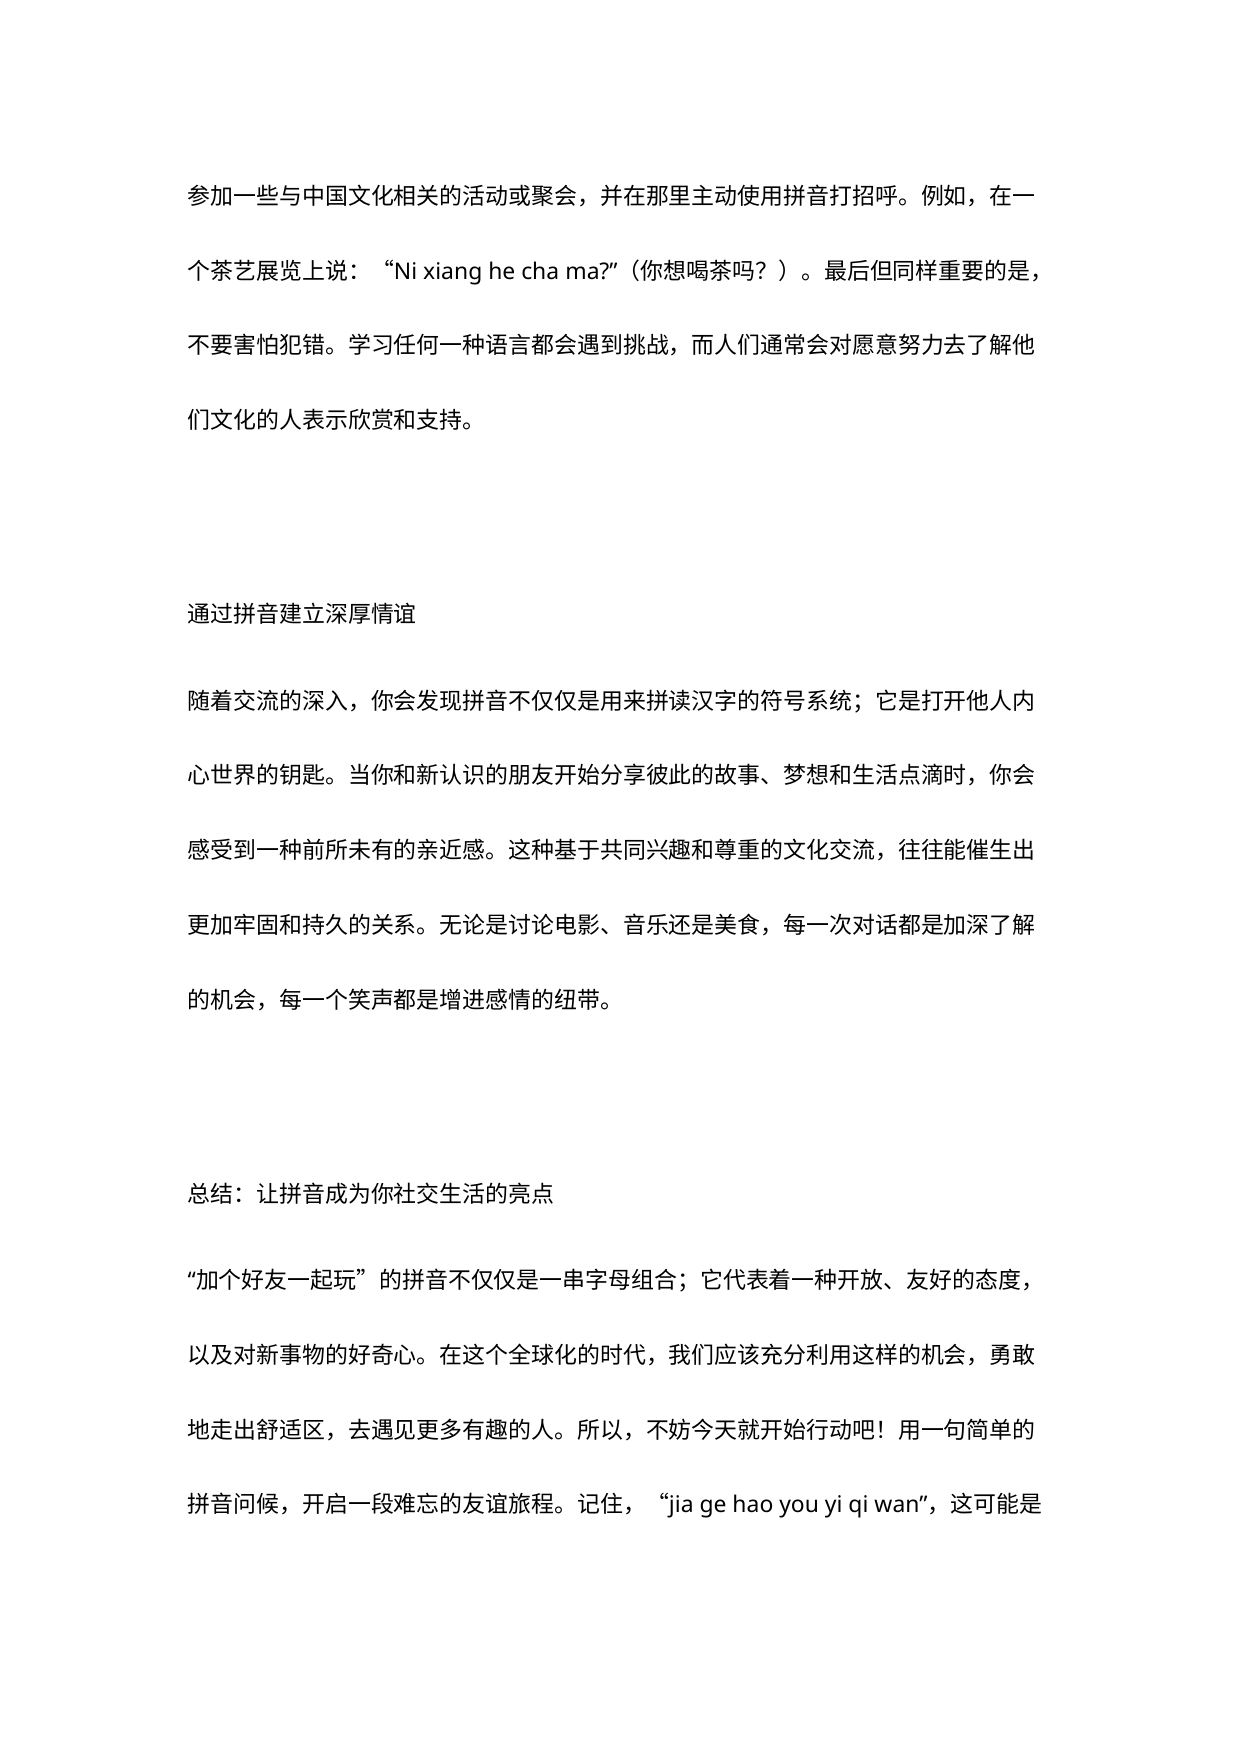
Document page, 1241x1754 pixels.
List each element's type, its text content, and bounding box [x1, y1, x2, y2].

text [187, 162, 1053, 451]
text 随着交流的深入，你会发现拼音不仅仅是用来拼读汉字的符号系统；它是打开他人内心世界的钥匙。当你和新认识的朋友开始分享彼此的故事、梦想和生活点滴时，你会感受到一种前所未有的亲近感。这种基于共同兴趣和尊重的文化交流，往往能催生出更加牢固和持久的关系。无论是讨论电影、音乐还是美食，每一次对话都是加深了解的机会，每一个笑声都是增进感情的纽带。 [187, 667, 1053, 1031]
text 总结：让拼音成为你社交生活的亮点 [187, 1160, 1053, 1225]
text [187, 1246, 1053, 1536]
text 通过拼音建立深厚情谊 [187, 580, 1053, 645]
